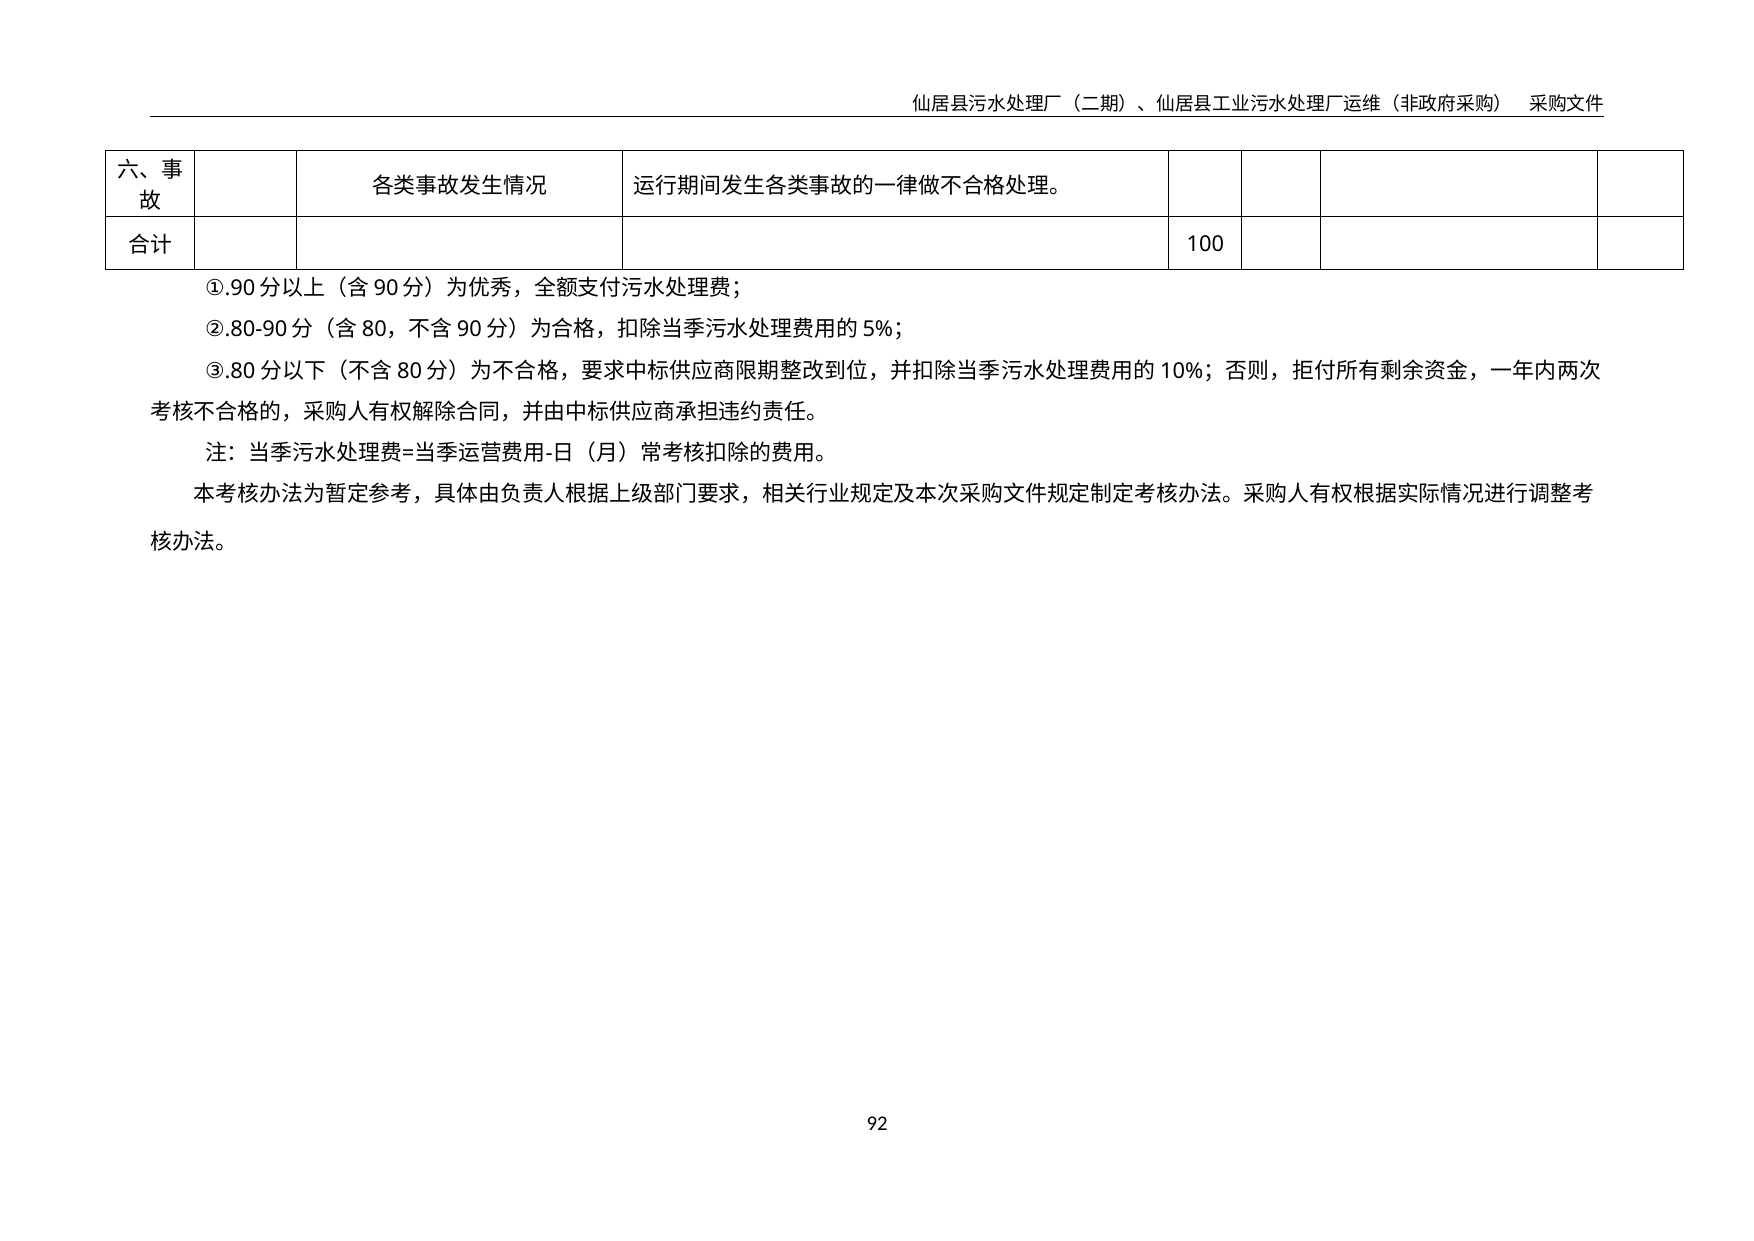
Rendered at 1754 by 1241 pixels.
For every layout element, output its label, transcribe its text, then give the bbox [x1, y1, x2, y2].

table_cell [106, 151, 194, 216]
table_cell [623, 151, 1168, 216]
text ③.80分以下（不含80分）为不合格，要求中标供应商限期整改到位，并扣除当季污水处理费用的10%；否则，拒付所有剩余资金，一年内两次考核不合格的，采购人有权解除合同，并由中标供应商承担违约责任。 [150, 353, 1601, 426]
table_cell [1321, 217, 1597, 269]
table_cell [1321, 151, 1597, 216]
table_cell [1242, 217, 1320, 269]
text 注：当季污水处理费=当季运营费用-日（月）常考核扣除的费用。 [150, 435, 1601, 467]
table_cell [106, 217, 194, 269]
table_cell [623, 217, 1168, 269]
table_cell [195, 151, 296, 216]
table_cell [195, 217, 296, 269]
text ①.90分以上（含90分）为优秀，全额支付污水处理费； [150, 270, 1601, 302]
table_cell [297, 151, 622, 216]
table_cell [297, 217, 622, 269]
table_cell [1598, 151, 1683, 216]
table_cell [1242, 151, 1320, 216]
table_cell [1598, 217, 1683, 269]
text 本考核办法为暂定参考，具体由负责人根据上级部门要求，相关行业规定及本次采购文件规定制定考核办法。采购人有权根据实际情况进行调整考核办法。 [150, 476, 1601, 555]
text ②.80-90分（含80，不含90分）为合格，扣除当季污水处理费用的5%； [150, 311, 1601, 343]
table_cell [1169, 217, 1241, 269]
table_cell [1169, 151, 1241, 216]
